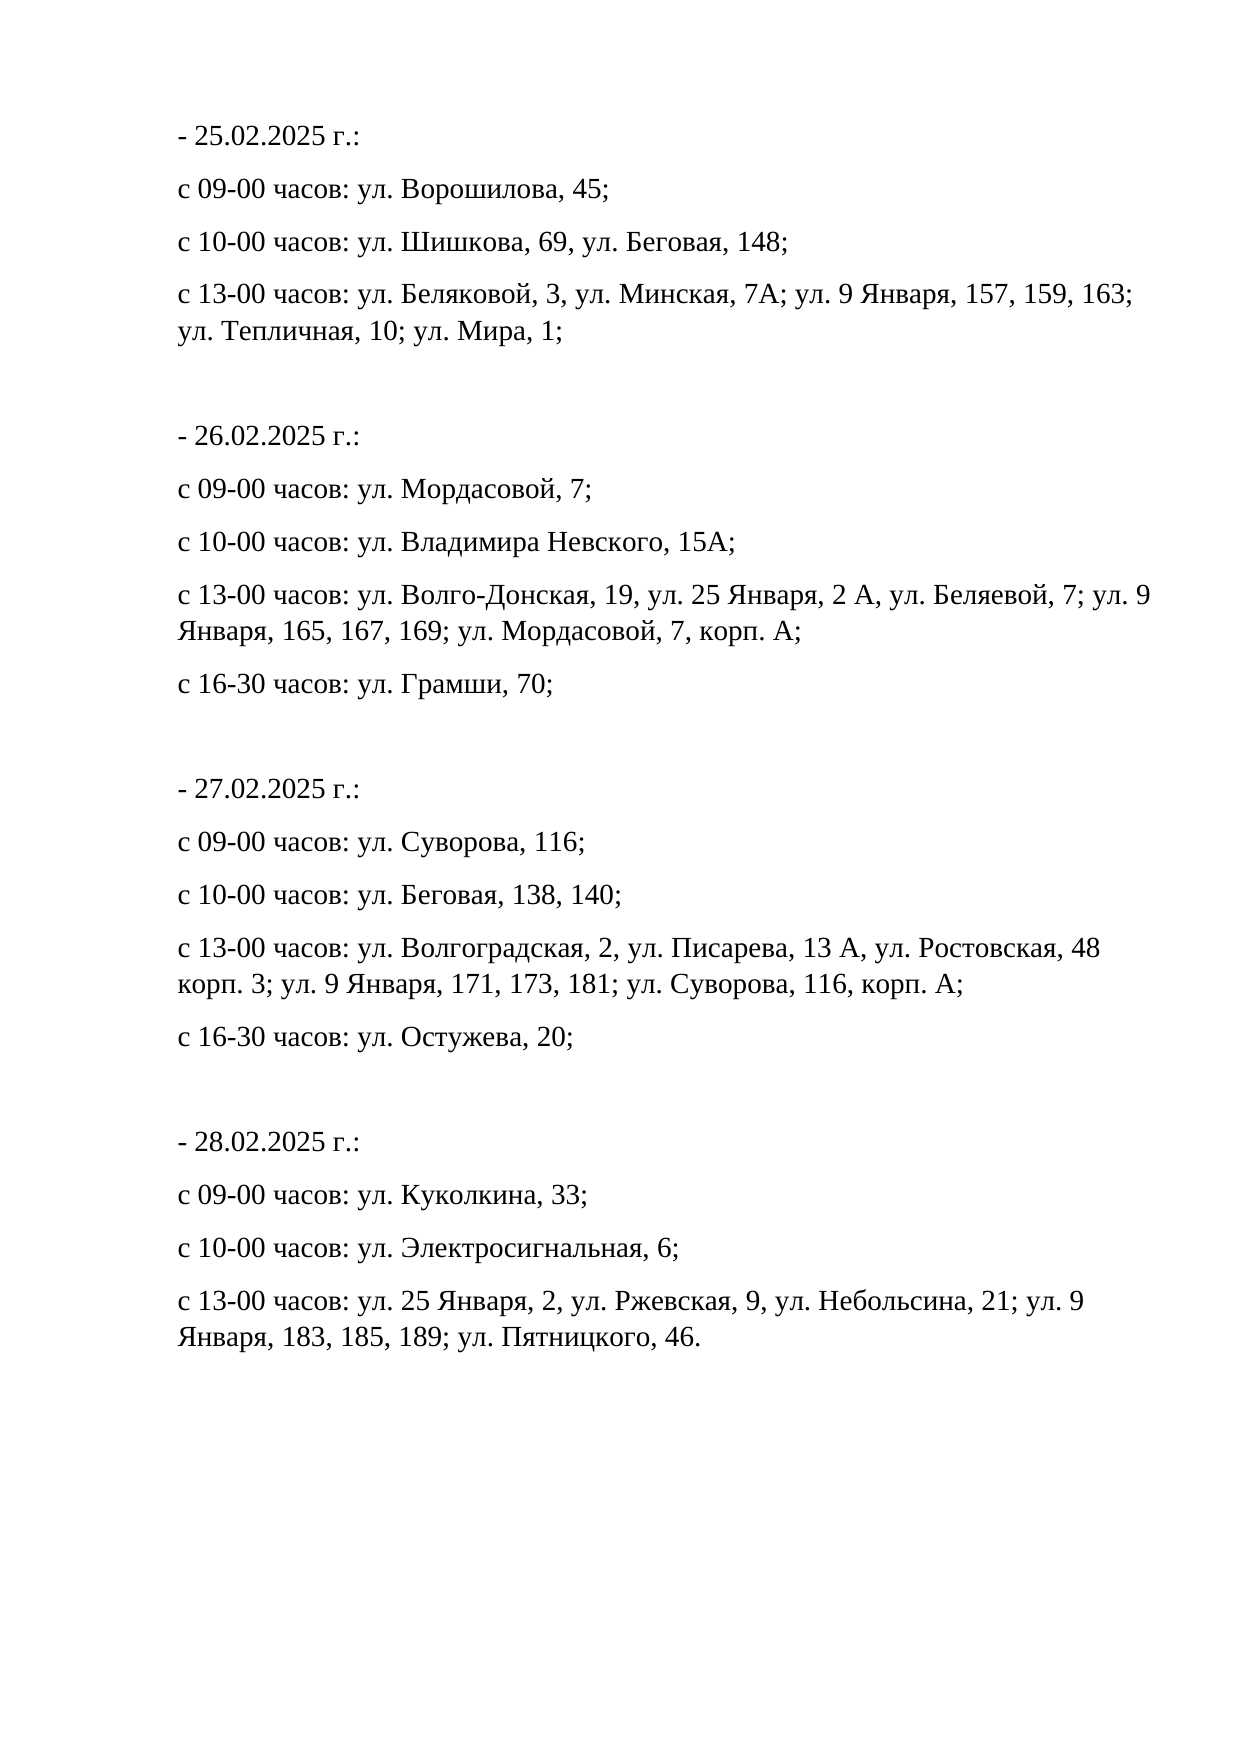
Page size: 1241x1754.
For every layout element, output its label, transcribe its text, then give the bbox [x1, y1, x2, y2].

text с 13-00 часов: ул. Беляковой, 3, ул. Минская, 7А; ул. 9 Января, 157, 159, 163; ул. Тепличная, 10; ул. Мира, 1; [177, 277, 1152, 346]
text - 28.02.2025 г.: [177, 1124, 1152, 1158]
text с 10-00 часов: ул. Электросигнальная, 6; [177, 1230, 1152, 1263]
text с 10-00 часов: ул. Беговая, 138, 140; [177, 877, 1152, 911]
text с 09-00 часов: ул. Суворова, 116; [177, 824, 1152, 858]
text - 26.02.2025 г.: [177, 418, 1152, 452]
text с 09-00 часов: ул. Ворошилова, 45; [177, 171, 1152, 204]
text - 25.02.2025 г.: [177, 118, 1152, 152]
text с 16-30 часов: ул. Остужева, 20; [177, 1019, 1152, 1052]
text с 13-00 часов: ул. 25 Января, 2, ул. Ржевская, 9, ул. Небольсина, 21; ул. 9 Января, 183, 185, 189; ул. Пятницкого, 46. [177, 1283, 1152, 1352]
text с 13-00 часов: ул. Волгоградская, 2, ул. Писарева, 13 А, ул. Ростовская, 48 корп. 3; ул. 9 Января, 171, 173, 181; ул. Суворова, 116, корп. А; [177, 930, 1152, 999]
text с 16-30 часов: ул. Грамши, 70; [177, 666, 1152, 699]
text с 10-00 часов: ул. Владимира Невского, 15А; [177, 524, 1152, 557]
text с 09-00 часов: ул. Мордасовой, 7; [177, 471, 1152, 505]
text с 13-00 часов: ул. Волго-Донская, 19, ул. 25 Января, 2 А, ул. Беляевой, 7; ул. 9 Января, 165, 167, 169; ул. Мордасовой, 7, корп. А; [177, 577, 1152, 646]
text с 10-00 часов: ул. Шишкова, 69, ул. Беговая, 148; [177, 224, 1152, 257]
text с 09-00 часов: ул. Куколкина, 33; [177, 1177, 1152, 1211]
text - 27.02.2025 г.: [177, 771, 1152, 805]
